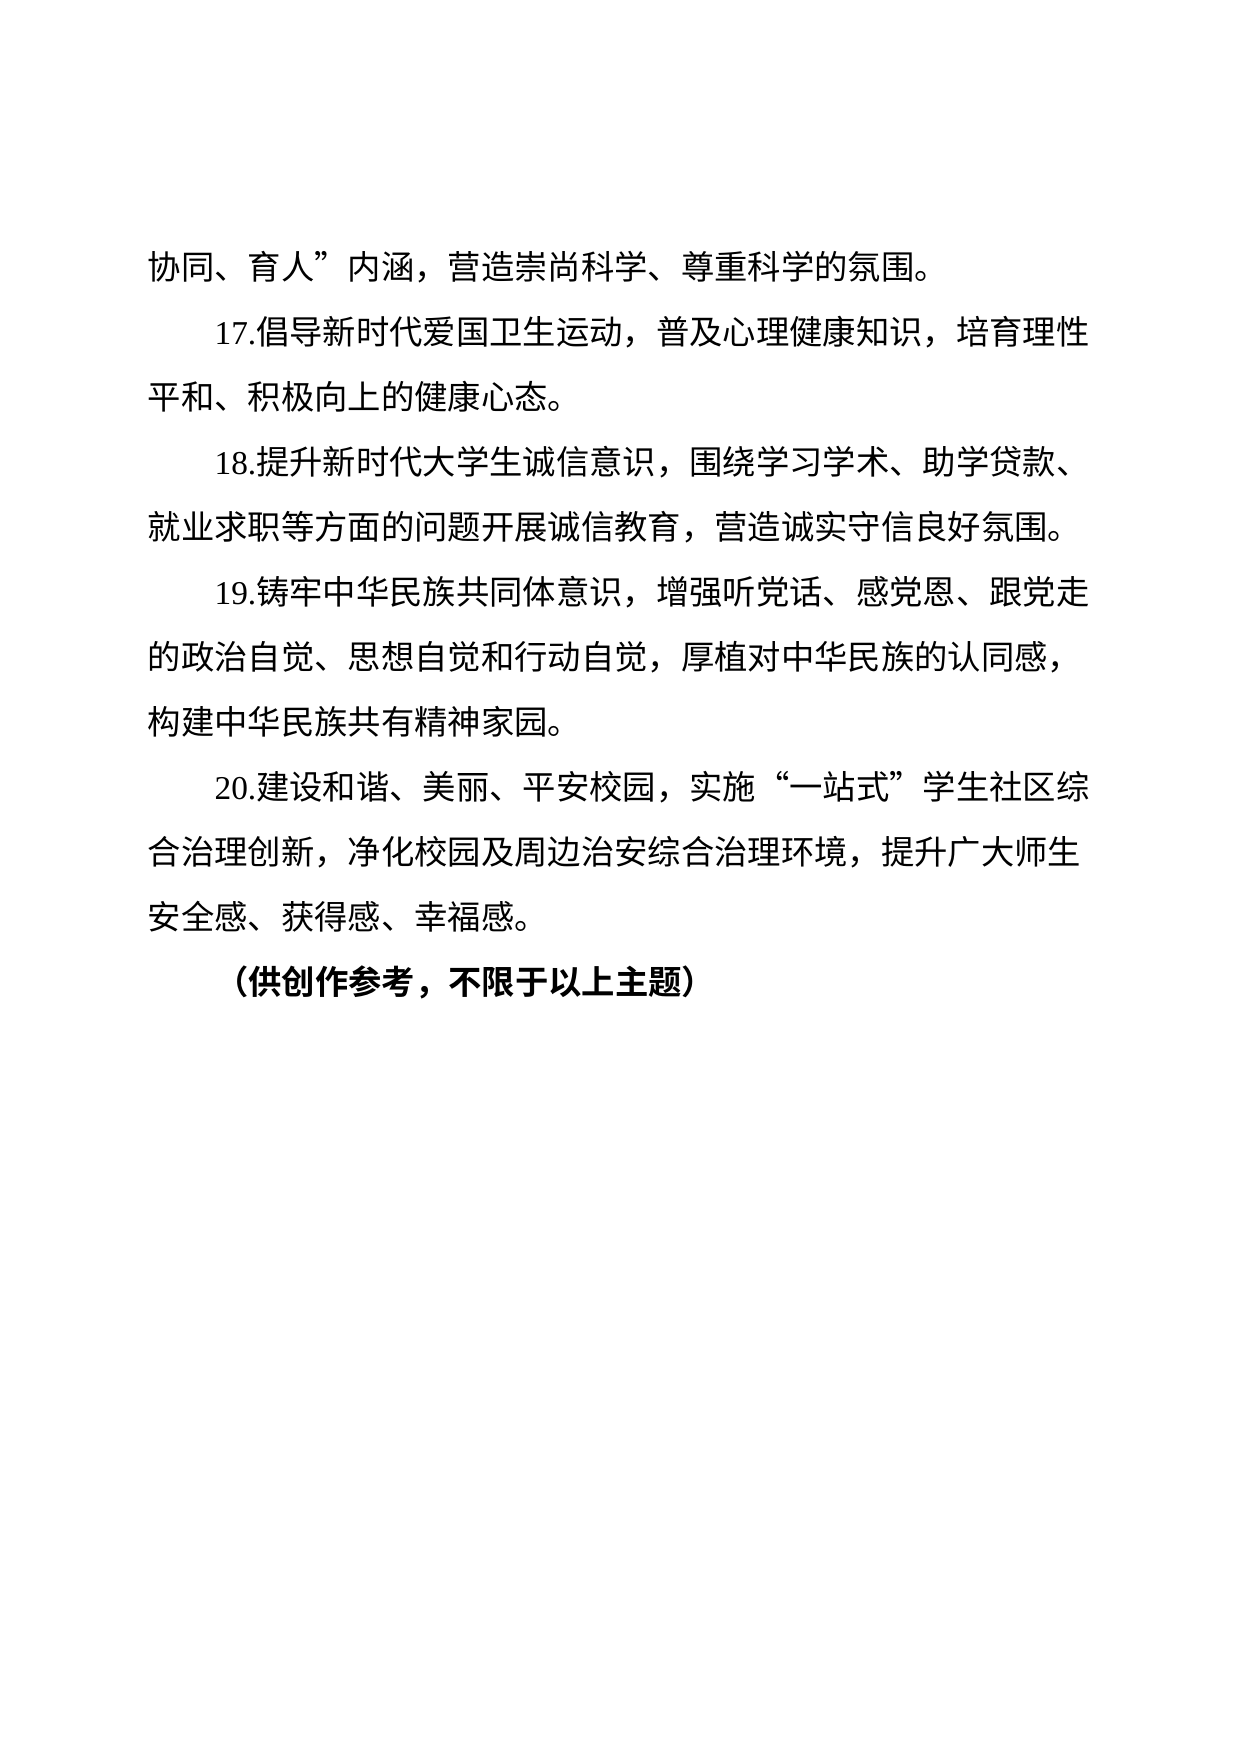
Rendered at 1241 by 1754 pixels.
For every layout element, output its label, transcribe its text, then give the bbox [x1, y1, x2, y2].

text 17.倡导新时代爱国卫生运动，普及心理健康知识，培育理性平和、积极向上的健康心态。 [148, 298, 1092, 428]
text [148, 233, 1092, 298]
text 20.建设和谐、美丽、平安校园，实施“一站式”学生社区综合治理创新，净化校园及周边治安综合治理环境，提升广大师生安全感、获得感、幸福感。 [148, 753, 1092, 948]
text 19.铸牢中华民族共同体意识，增强听党话、感党恩、跟党走的政治自觉、思想自觉和行动自觉，厚植对中华民族的认同感，构建中华民族共有精神家园。 [148, 558, 1092, 753]
text 18.提升新时代大学生诚信意识，围绕学习学术、助学贷款、就业求职等方面的问题开展诚信教育，营造诚实守信良好氛围。 [148, 428, 1092, 558]
text （供创作参考，不限于以上主题） [148, 948, 1092, 1013]
